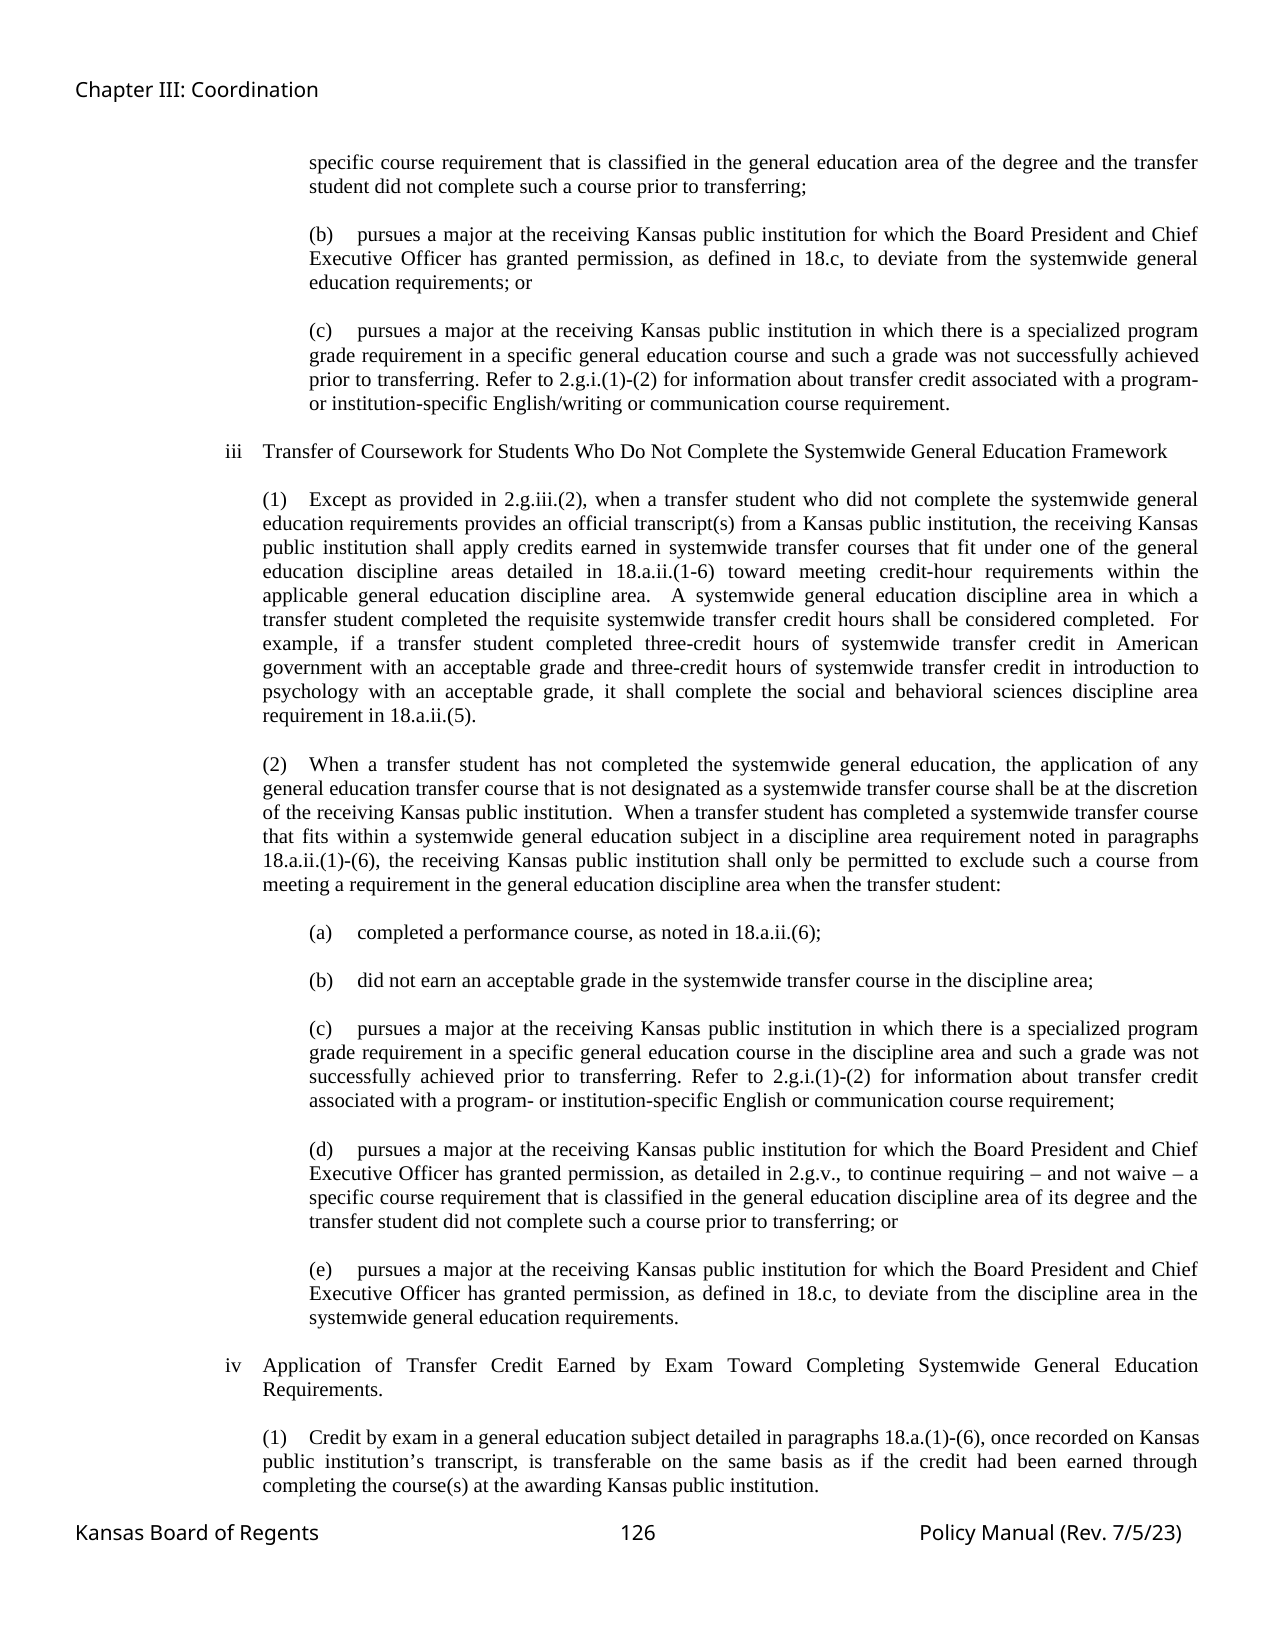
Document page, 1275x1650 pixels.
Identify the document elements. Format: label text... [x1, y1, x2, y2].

text (c) pursues a major at the receiving Kansas public institution in which there is a specialized program grade requirement in a specific general education course in the discipline area and such a grade was not successfully achieved prior to transferring. Refer to 2.g.i.(1)-(2) for information about transfer credit associated with a program- or institution-specific English or communication course requirement; [75, 1016, 1200, 1112]
text (b) did not earn an acceptable grade in the systemwide transfer course in the discipline area; [75, 968, 1200, 992]
text iii Transfer of Coursework for Students Who Do Not Complete the Systemwide General Education Framework [75, 439, 1200, 463]
text (a) completed a performance course, as noted in 18.a.ii.(6); [75, 920, 1200, 944]
text (2) When a transfer student has not completed the systemwide general education, the application of any general education transfer course that is not designated as a systemwide transfer course shall be at the discretion of the receiving Kansas public institution. When a transfer student has completed a systemwide transfer course that fits within a systemwide general education subject in a discipline area requirement noted in paragraphs 18.a.ii.(1)-(6), the receiving Kansas public institution shall only be permitted to exclude such a course from meeting a requirement in the general education discipline area when the transfer student: [75, 752, 1200, 896]
text (1) Except as provided in 2.g.iii.(2), when a transfer student who did not complete the systemwide general education requirements provides an official transcript(s) from a Kansas public institution, the receiving Kansas public institution shall apply credits earned in systemwide transfer courses that fit under one of the general education discipline areas detailed in 18.a.ii.(1-6) toward meeting credit-hour requirements within the applicable general education discipline area. A systemwide general education discipline area in which a transfer student completed the requisite systemwide transfer credit hours shall be considered completed. For example, if a transfer student completed three-credit hours of systemwide transfer credit in American government with an acceptable grade and three-credit hours of systemwide transfer credit in introduction to psychology with an acceptable grade, it shall complete the social and behavioral sciences discipline area requirement in 18.a.ii.(5). [75, 487, 1200, 727]
text (e) pursues a major at the receiving Kansas public institution for which the Board President and Chief Executive Officer has granted permission, as defined in 18.c, to deviate from the discipline area in the systemwide general education requirements. [75, 1257, 1200, 1329]
text (c) pursues a major at the receiving Kansas public institution in which there is a specialized program grade requirement in a specific general education course and such a grade was not successfully achieved prior to transferring. Refer to 2.g.i.(1)-(2) for information about transfer credit associated with a program- or institution-specific English/writing or communication course requirement. [75, 318, 1200, 415]
text (b) pursues a major at the receiving Kansas public institution for which the Board President and Chief Executive Officer has granted permission, as defined in 18.c, to deviate from the systemwide general education requirements; or [75, 222, 1200, 294]
text (1) Credit by exam in a general education subject detailed in paragraphs 18.a.(1)-(6), once recorded on Kansas public institution’s transcript, is transferable on the same basis as if the credit had been earned through completing the course(s) at the awarding Kansas public institution. [75, 1425, 1200, 1497]
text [75, 150, 1200, 198]
text iv Application of Transfer Credit Earned by Exam Toward Completing Systemwide General Education Requirements. [75, 1353, 1200, 1401]
text (d) pursues a major at the receiving Kansas public institution for which the Board President and Chief Executive Officer has granted permission, as detailed in 2.g.v., to continue requiring – and not waive – a specific course requirement that is classified in the general education discipline area of its degree and the transfer student did not complete such a course prior to transferring; or [75, 1137, 1200, 1233]
